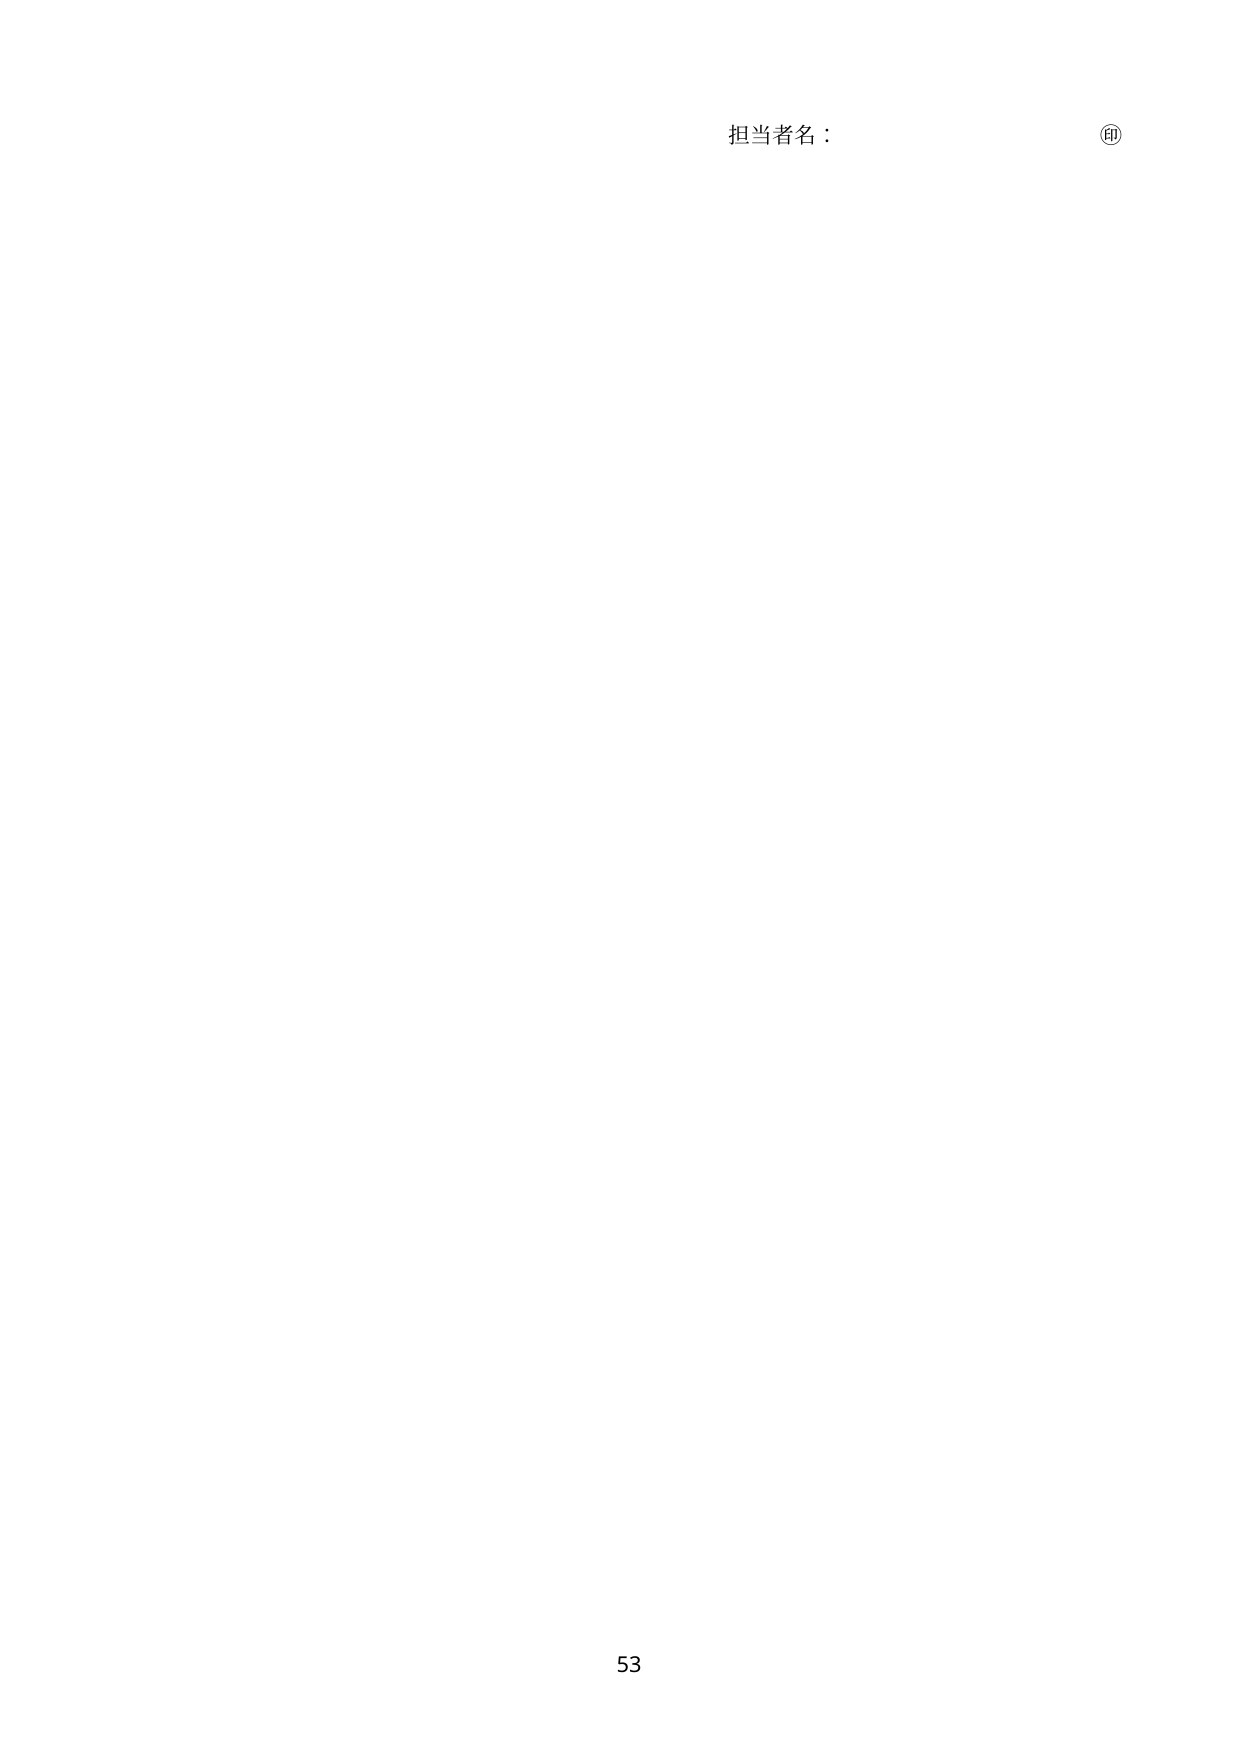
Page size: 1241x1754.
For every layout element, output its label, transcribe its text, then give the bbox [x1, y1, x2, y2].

text 担当者名： ㊞ [136, 118, 1122, 149]
